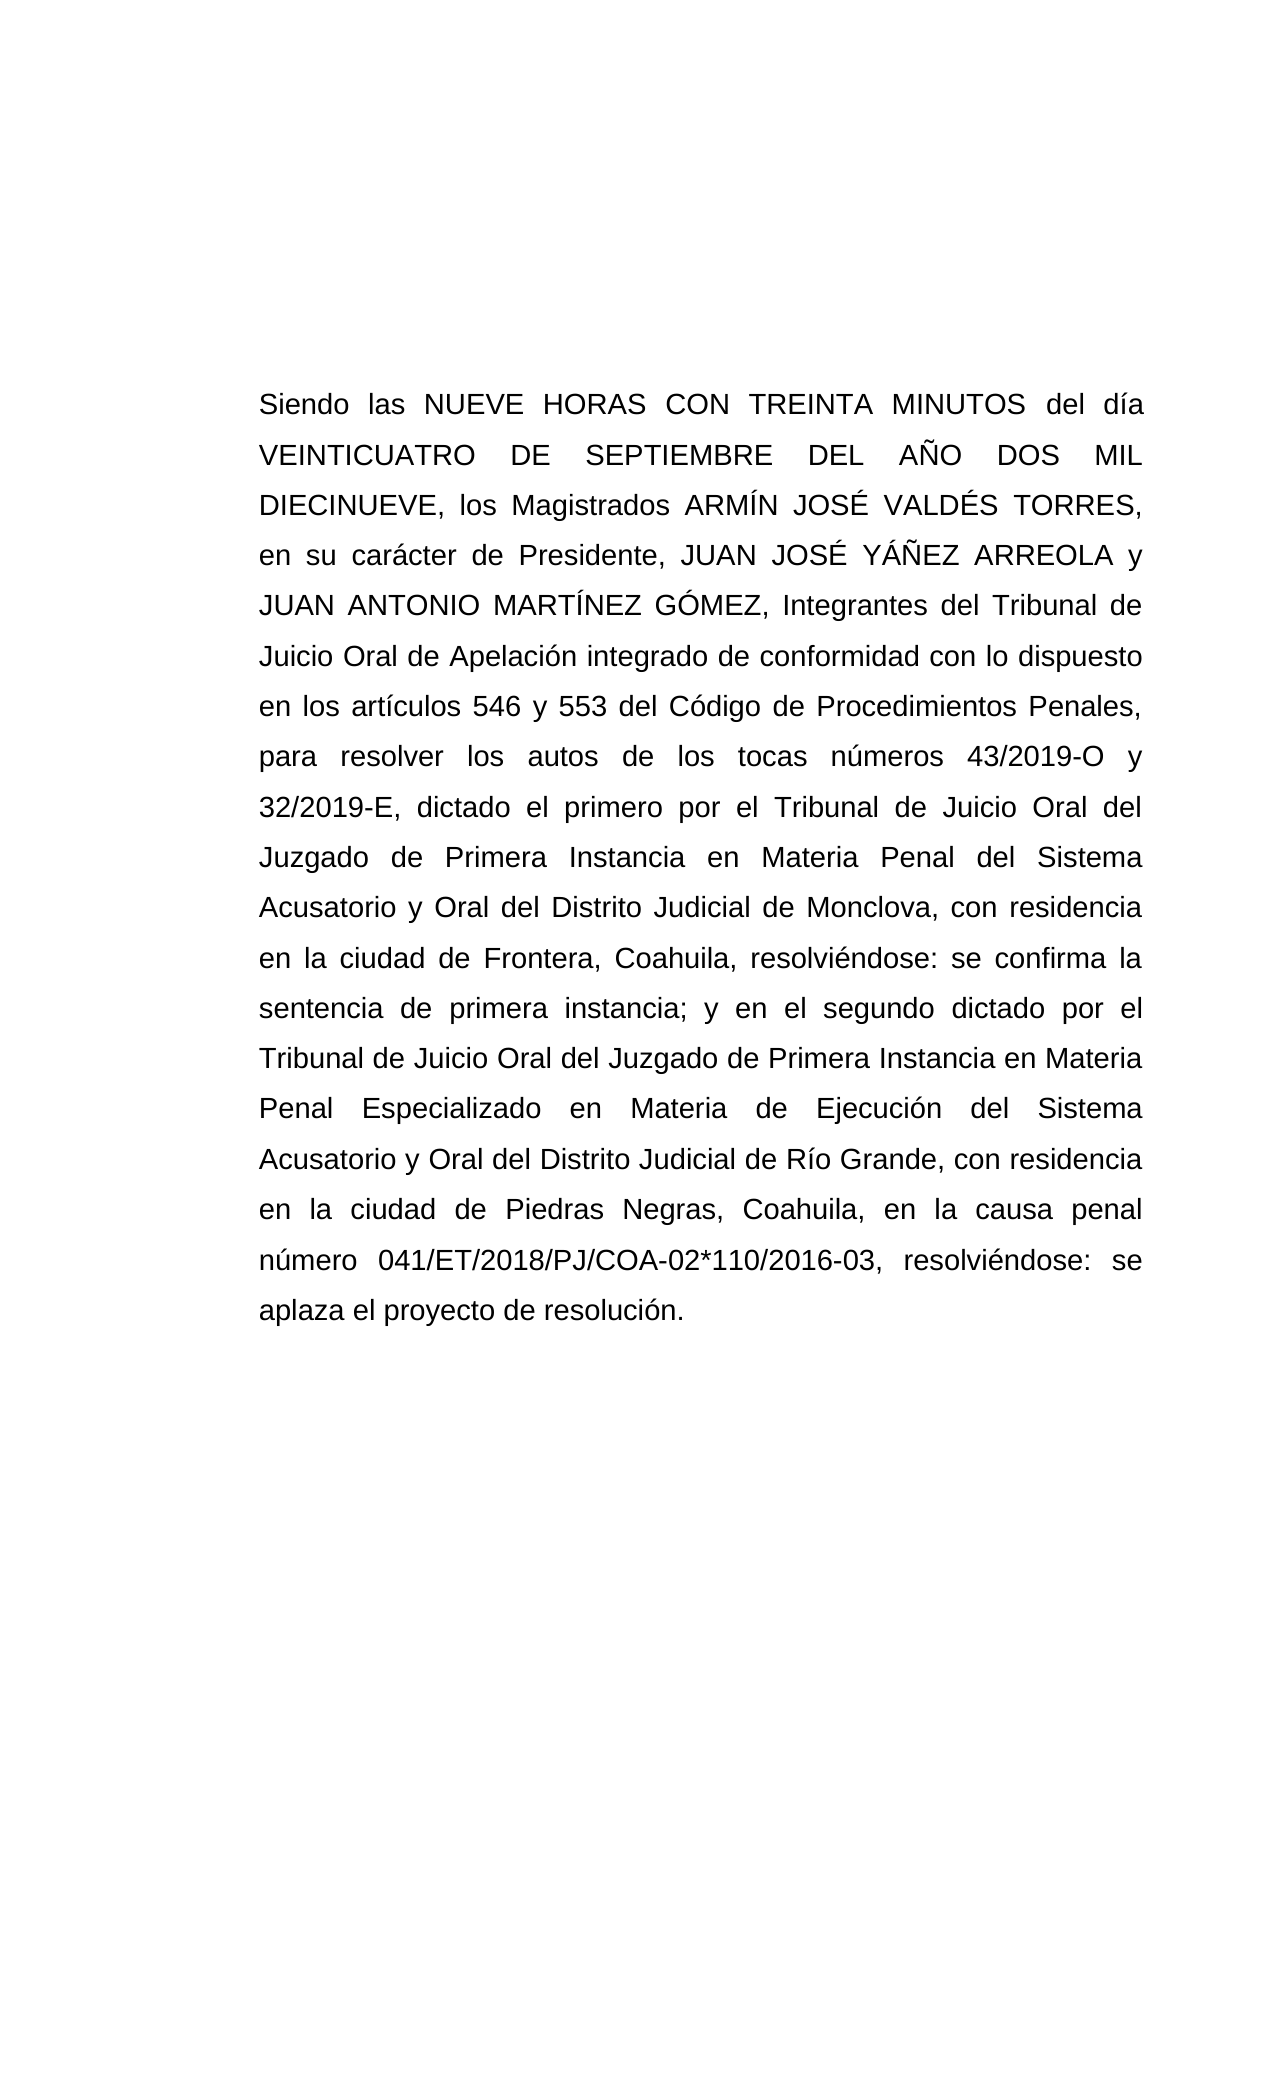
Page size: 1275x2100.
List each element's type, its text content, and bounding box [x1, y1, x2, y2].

text Siendo las NUEVE HORAS CON TREINTA MINUTOS del día VEINTICUATRO DE SEPTIEMBRE DEL AÑO DOS MIL DIECINUEVE, los Magistrados ARMÍN JOSÉ VALDÉS TORRES, en su carácter de Presidente, JUAN JOSÉ YÁÑEZ ARREOLA y JUAN ANTONIO MARTÍNEZ GÓMEZ, Integrantes del Tribunal de Juicio Oral de Apelación integrado de conformidad con lo dispuesto en los artículos 546 y 553 del Código de Procedimientos Penales, para resolver los autos de los tocas números 43/2019-O y 32/2019-E, dictado el primero por el Tribunal de Juicio Oral del Juzgado de Primera Instancia en Materia Penal del Sistema Acusatorio y Oral del Distrito Judicial de Monclova, con residencia en la ciudad de Frontera, Coahuila, resolviéndose: se confirma la sentencia de primera instancia; y en el segundo dictado por el Tribunal de Juicio Oral del Juzgado de Primera Instancia en Materia Penal Especializado en Materia de Ejecución del Sistema Acusatorio y Oral del Distrito Judicial de Río Grande, con residencia en la ciudad de Piedras Negras, Coahuila, en la causa penal número 041/ET/2018/PJ/COA-02*110/2016-03, resolviéndose: se aplaza el proyecto de resolución. [259, 387, 1144, 1326]
